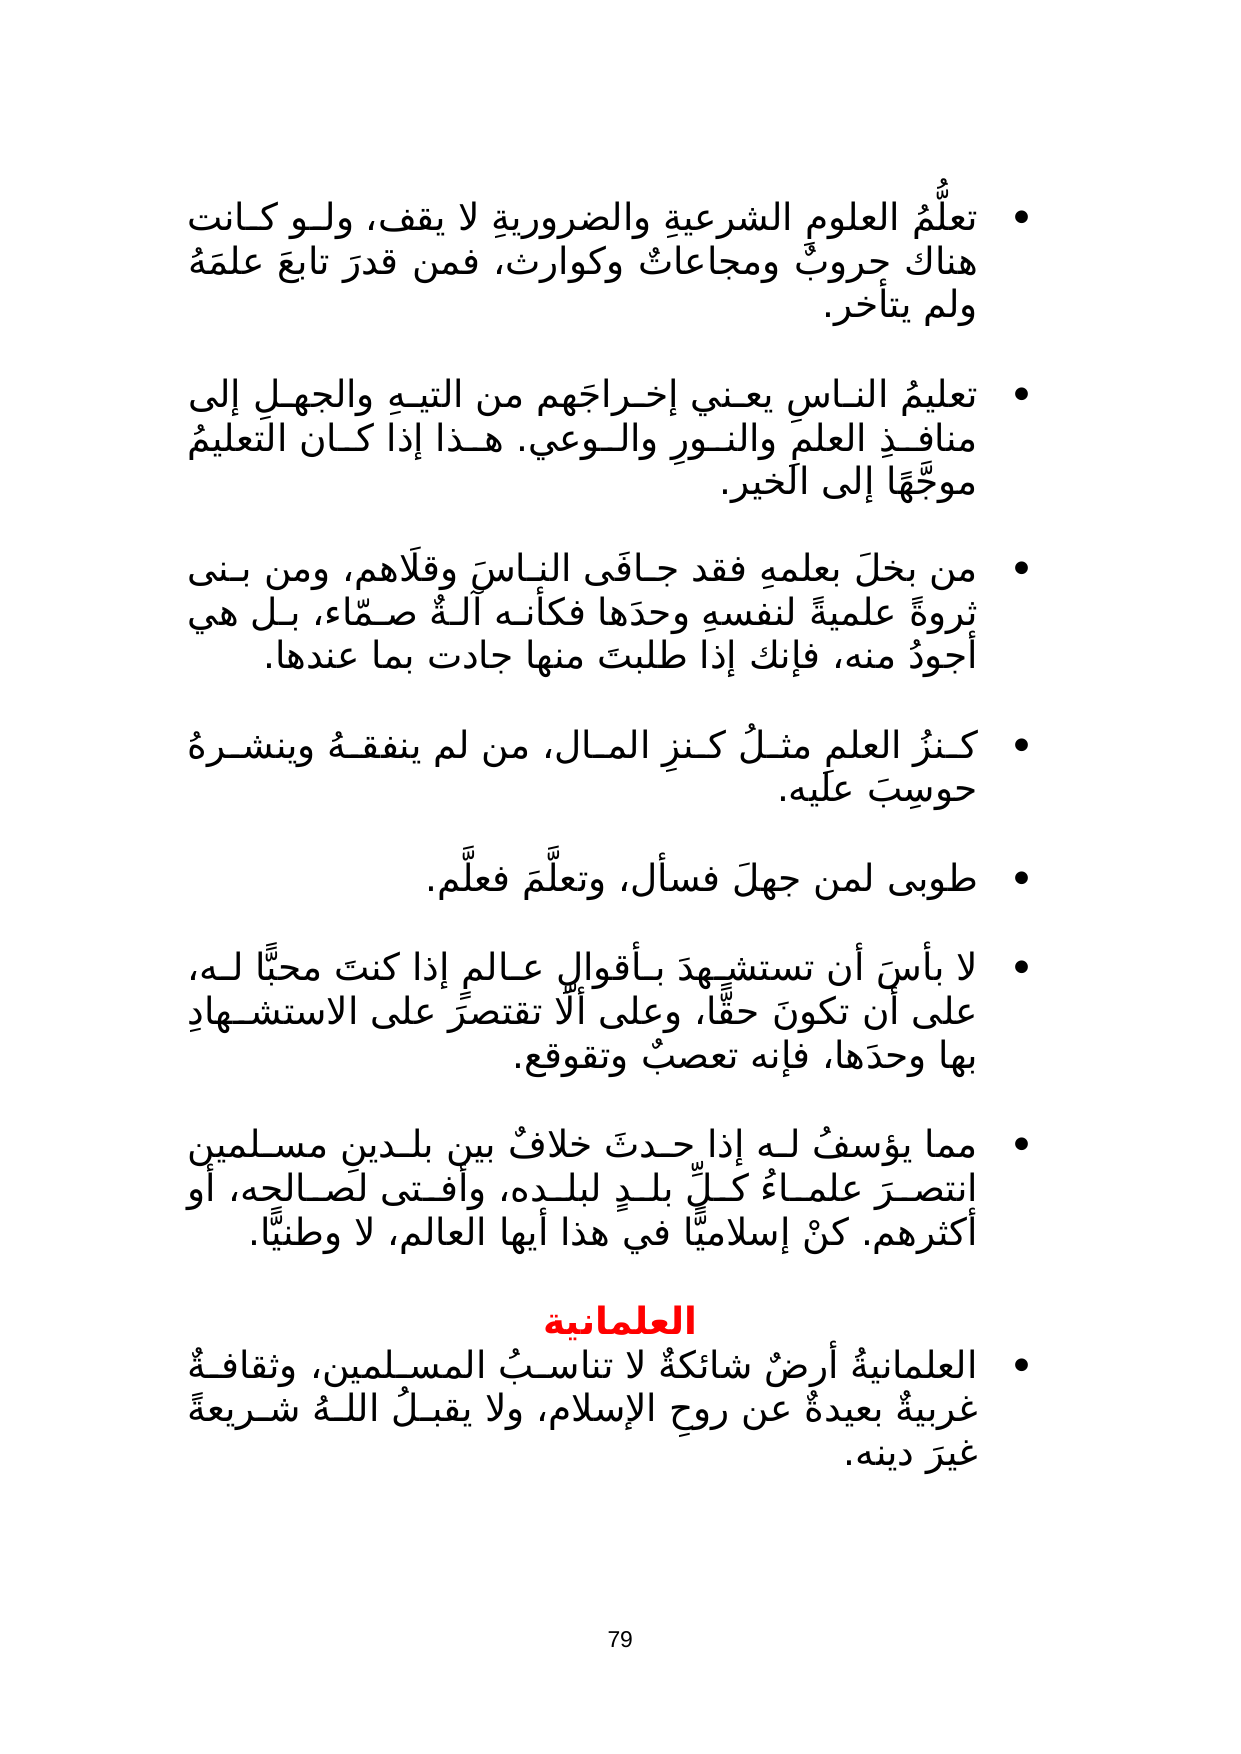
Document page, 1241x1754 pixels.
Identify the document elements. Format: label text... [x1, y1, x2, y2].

list طوبى لمن جهلَ فسأل، وتعلَّمَ فعلَّم. [187, 857, 1015, 900]
list تعليمُ الناسِ يعني إخراجَهم من التيهِ والجهلِ إلى منافذِ العلمِ والنورِ والوعي. هذا إذا كان التعليمُ موجَّهًا إلى الخير. [187, 373, 1015, 503]
list مما يؤسفُ له إذا حدثَ خلافٌ بين بلدينِ مسلمين انتصرَ علماءُ كلِّ بلدٍ لبلده، وأفتى لصالحه، أو أكثرهم. كنْ إسلاميًّا في هذا أيها العالم، لا وطنيًّا. [187, 1123, 1015, 1254]
list تعلُّمُ العلومِ الشرعيةِ والضروريةِ لا يقف، ولو كانت هناك حروبٌ ومجاعاتٌ وكوارث، فمن قدرَ تابعَ علمَهُ ولم يتأخر. [187, 196, 1015, 327]
list من بخلَ بعلمهِ فقد جافَى الناسَ وقلَاهم، ومن بنى ثروةً علميةً لنفسهِ وحدَها فكأنه آلةٌ صمّاء، بل هي أجودُ منه، فإنك إذا طلبتَ منها جادت بما عندها. [187, 547, 1015, 678]
list لا بأسَ أن تستشهدَ بأقوالِ عالمٍ إذا كنتَ محبًّا له، على أن تكونَ حقًّا، وعلى ألّا تقتصرَ على الاستشهادِ بها وحدَها، فإنه تعصبٌ وتقوقع. [187, 946, 1015, 1077]
text العلمانية [187, 1299, 1053, 1343]
list العلمانيةُ أرضٌ شائكةٌ لا تناسبُ المسلمين، وثقافةٌ غربيةٌ بعيدةٌ عن روحِ الإسلام، ولا يقبلُ اللهُ شريعةً غيرَ دينه. [187, 1343, 1015, 1474]
list كنزُ العلمِ مثلُ كنزِ المال، من لم ينفقهُ وينشرهُ حوسِبَ عليه. [187, 723, 1015, 811]
